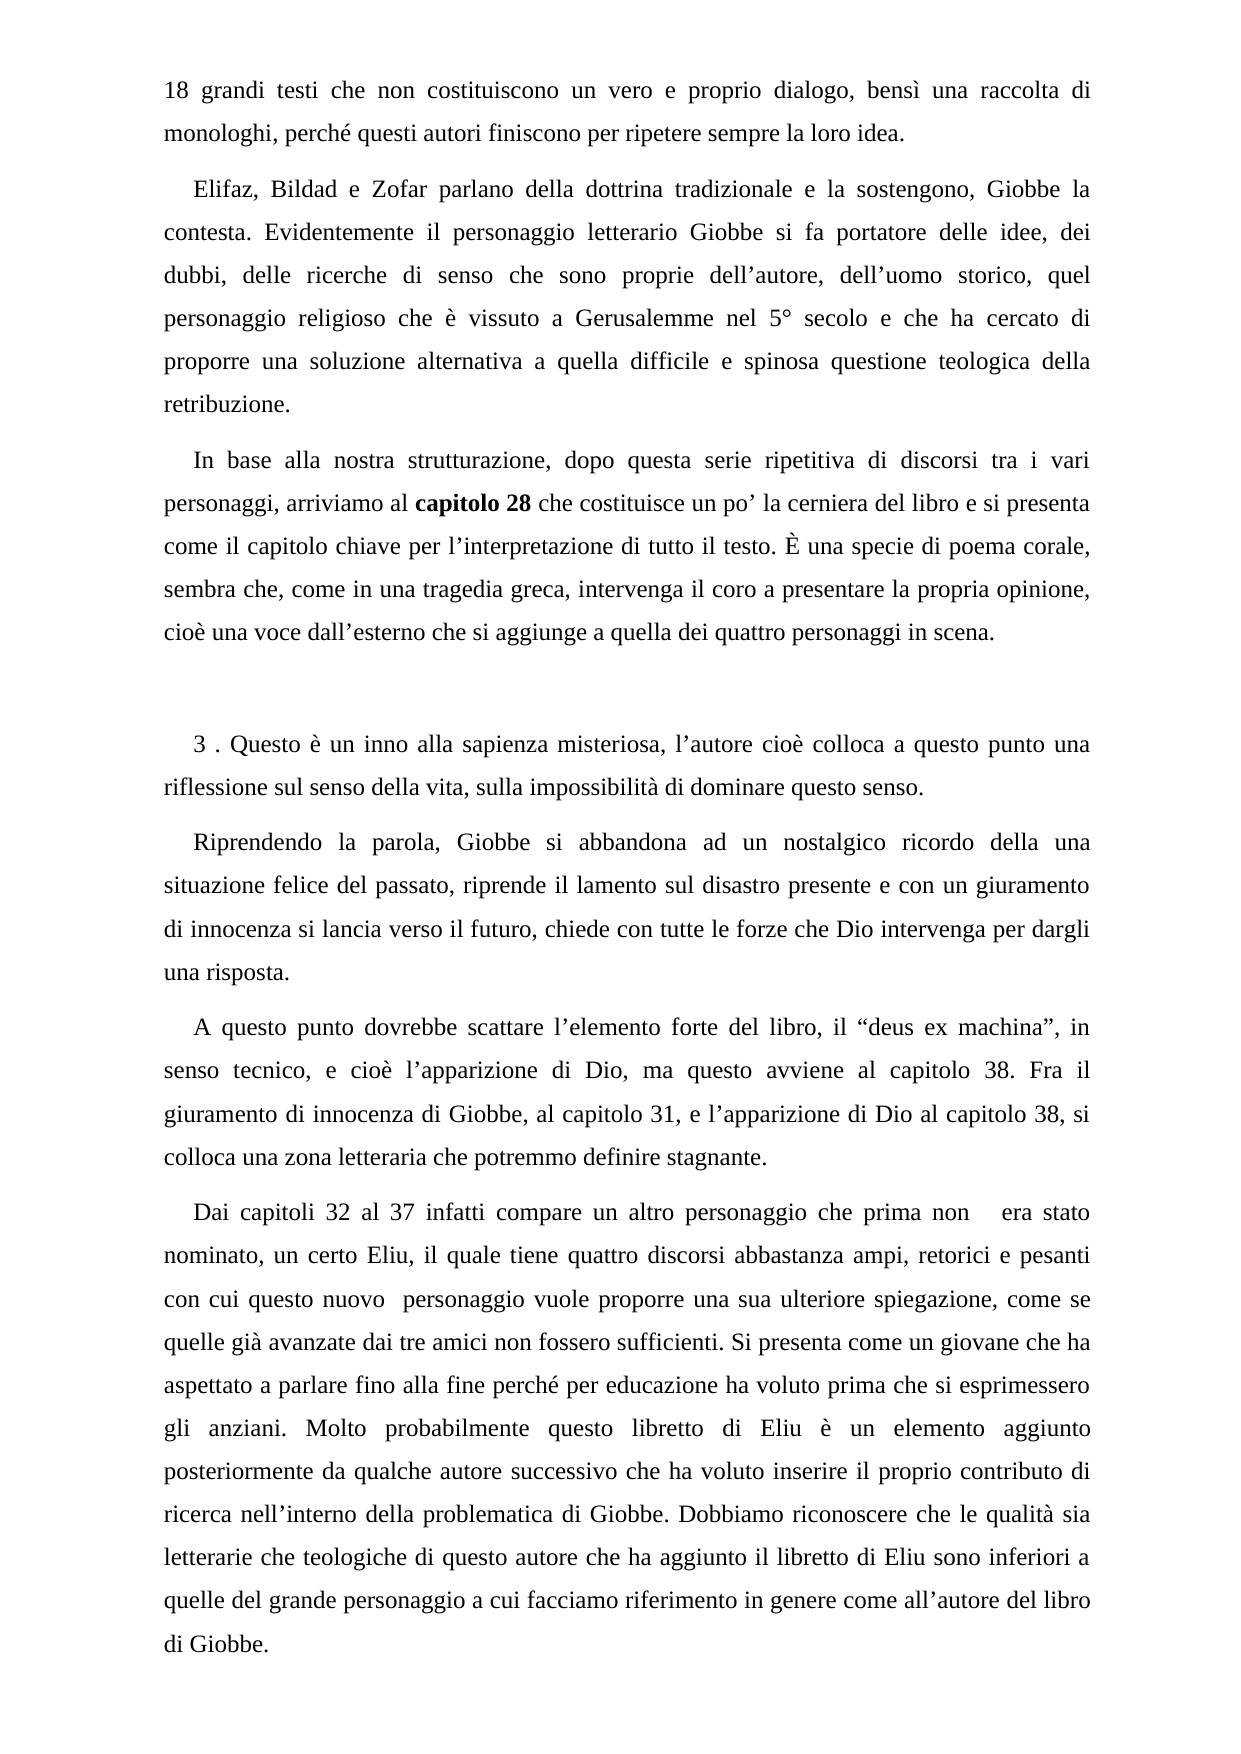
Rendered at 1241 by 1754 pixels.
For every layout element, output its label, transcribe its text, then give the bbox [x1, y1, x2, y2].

text Dai capitoli 32 al 37 infatti compare un altro personaggio che prima non era stato nominato, un certo Eliu, il quale tiene quattro discorsi abbastanza ampi, retorici e pesanti con cui questo nuovo personaggio vuole proporre una sua ulteriore spiegazione, come se quelle già avanzate dai tre amici non fossero sufficienti. Si presenta come un giovane che ha aspettato a parlare fino alla fine perché per educazione ha voluto prima che si esprimessero gli anziani. Molto probabilmente questo libretto di Eliu è un elemento aggiunto posteriormente da qualche autore successivo che ha voluto inserire il proprio contributo di ricerca nell’interno della problematica di Giobbe. Dobbiamo riconoscere che le qualità sia letterarie che teologiche di questo autore che ha aggiunto il libretto di Eliu sono inferiori a quelle del grande personaggio a cui facciamo riferimento in genere come all’autore del libro di Giobbe. [164, 1197, 1092, 1657]
text Riprendendo la parola, Giobbe si abbandona ad un nostalgico ricordo della una situazione felice del passato, riprende il lamento sul disastro presente e con un giuramento di innocenza si lancia verso il futuro, chiede con tutte le forze che Dio intervenga per dargli una risposta. [164, 827, 1092, 986]
text A questo punto dovrebbe scattare l’elemento forte del libro, il “deus ex machina”, in senso tecnico, e cioè l’apparizione di Dio, ma questo avviene al capitolo 38. Fra il giuramento di innocenza di Giobbe, al capitolo 31, e l’apparizione di Dio al capitolo 38, si colloca una zona letteraria che potremmo definire stagnante. [164, 1012, 1092, 1171]
text In base alla nostra strutturazione, dopo questa serie ripetitiva di discorsi tra i vari personaggi, arriviamo al capitolo 28 che costituisce un po’ la cerniera del libro e si presenta come il capitolo chiave per l’interpretazione di tutto il testo. È una specie di poema corale, sembra che, come in una tragedia greca, intervenga il coro a presentare la propria opinione, cioè una voce dall’esterno che si aggiunge a quella dei quattro personaggi in scena. [164, 445, 1092, 646]
text 3 . Questo è un inno alla sapienza misteriosa, l’autore cioè colloca a questo punto una riflessione sul senso della vita, sulla impossibilità di dominare questo senso. [164, 729, 1092, 801]
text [164, 75, 1092, 147]
text Elifaz, Bildad e Zofar parlano della dottrina tradizionale e la sostengono, Giobbe la contesta. Evidentemente il personaggio letterario Giobbe si fa portatore delle idee, dei dubbi, delle ricerche di senso che sono proprie dell’autore, dell’uomo storico, quel personaggio religioso che è vissuto a Gerusalemme nel 5° secolo e che ha cercato di proporre una soluzione alternativa a quella difficile e spinosa questione teologica della retribuzione. [164, 174, 1092, 418]
